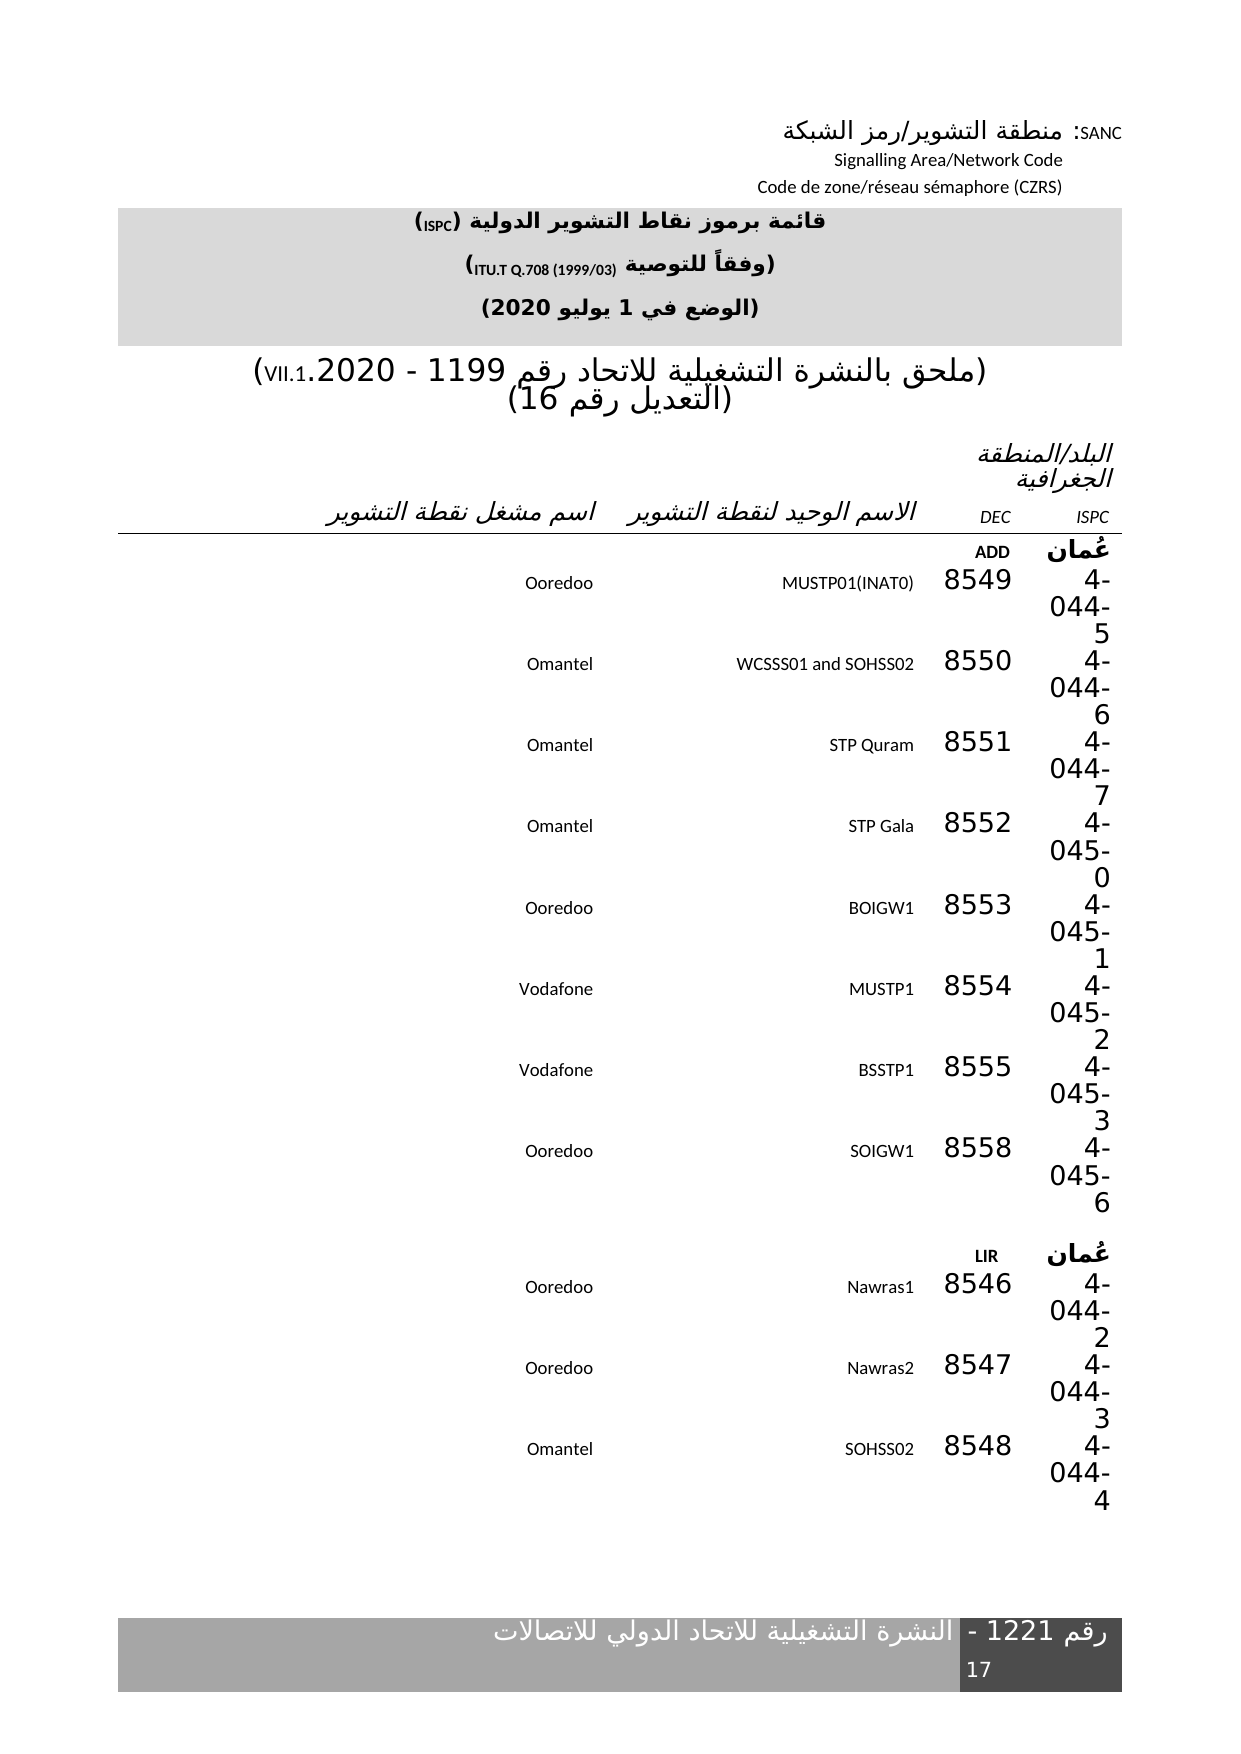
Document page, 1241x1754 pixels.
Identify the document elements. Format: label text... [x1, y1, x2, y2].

table_cell BSSTP1 [605, 1055, 926, 1136]
table_cell SOHSS02 [605, 1434, 926, 1515]
table_header الاسم الوحيد لنقطة التشوير [605, 441, 926, 533]
table_cell 8550 [926, 649, 1024, 730]
table_cell Omantel [118, 811, 604, 892]
table_cell Omantel [118, 1434, 604, 1515]
table_cell Nawras2 [605, 1353, 926, 1434]
table_cell 8547 [926, 1353, 1024, 1434]
table_cell BOIGW1 [605, 893, 926, 974]
table_cell Ooredoo [118, 1353, 604, 1434]
table_cell 8558 [926, 1136, 1024, 1217]
table_cell Nawras1 [605, 1272, 926, 1353]
table_cell Ooredoo [118, 568, 604, 649]
table_cell عُمان LIR [118, 1218, 1122, 1272]
table_header اسم مشغل نقطة التشوير [118, 441, 605, 533]
table_cell MUSTP01(INAT0) [605, 568, 926, 649]
table_cell 8546 [926, 1272, 1024, 1353]
table_cell ISPC [1024, 500, 1122, 533]
table_cell STP Quram [605, 730, 926, 811]
text (ملحق بالنشرة التشغيلية للاتحاد رقم 1199 - 2020.VII.1) (التعديل رقم 16) [118, 358, 1122, 416]
table_cell 4-045-6 [1024, 1136, 1122, 1217]
table_cell Omantel [118, 649, 604, 730]
table_cell Ooredoo [118, 893, 604, 974]
subtitle قائمة برموز نقاط التشوير الدولية (ISPC) (وفقاً للتوصية ITU.T Q.708 (1999/03)) (الوضع في 1 يوليو 2020) [118, 208, 1122, 341]
table_cell 8552 [926, 811, 1024, 892]
table_cell 8554 [926, 974, 1024, 1055]
table_cell Ooredoo [118, 1272, 604, 1353]
table_cell 4-045-3 [1024, 1055, 1122, 1136]
table_cell 4-044-7 [1024, 730, 1122, 811]
table_cell WCSSS01 and SOHSS02 [605, 649, 926, 730]
table_cell 8549 [926, 568, 1024, 649]
table_cell Vodafone [118, 1055, 604, 1136]
table_cell 8555 [926, 1055, 1024, 1136]
table_cell STP Gala [605, 811, 926, 892]
table_cell Vodafone [118, 974, 604, 1055]
table_header عُمان ADD [118, 534, 1122, 567]
table_cell 4-045-1 [1024, 893, 1122, 974]
table_cell 4-045-0 [1024, 811, 1122, 892]
table_cell Omantel [118, 730, 604, 811]
table_cell SOIGW1 [605, 1136, 926, 1217]
text SANC: منطقة التشوير/رمز الشبكة Signalling Area/Network Code Code de zone/réseau sémaphore (CZRS) [118, 118, 1122, 199]
table_cell DEC [926, 500, 1024, 533]
table_header البلد/المنطقة الجغرافية [926, 441, 1122, 500]
table_cell 4-044-5 [1024, 568, 1122, 649]
table_cell Ooredoo [118, 1136, 604, 1217]
table_cell MUSTP1 [605, 974, 926, 1055]
table_cell 4-044-4 [1024, 1434, 1122, 1515]
table_cell 4-045-2 [1024, 974, 1122, 1055]
table_cell 8551 [926, 730, 1024, 811]
table_cell 8553 [926, 893, 1024, 974]
table_cell 4-044-2 [1024, 1272, 1122, 1353]
table_cell 4-044-3 [1024, 1353, 1122, 1434]
table_cell 8548 [926, 1434, 1024, 1515]
table_cell 4-044-6 [1024, 649, 1122, 730]
